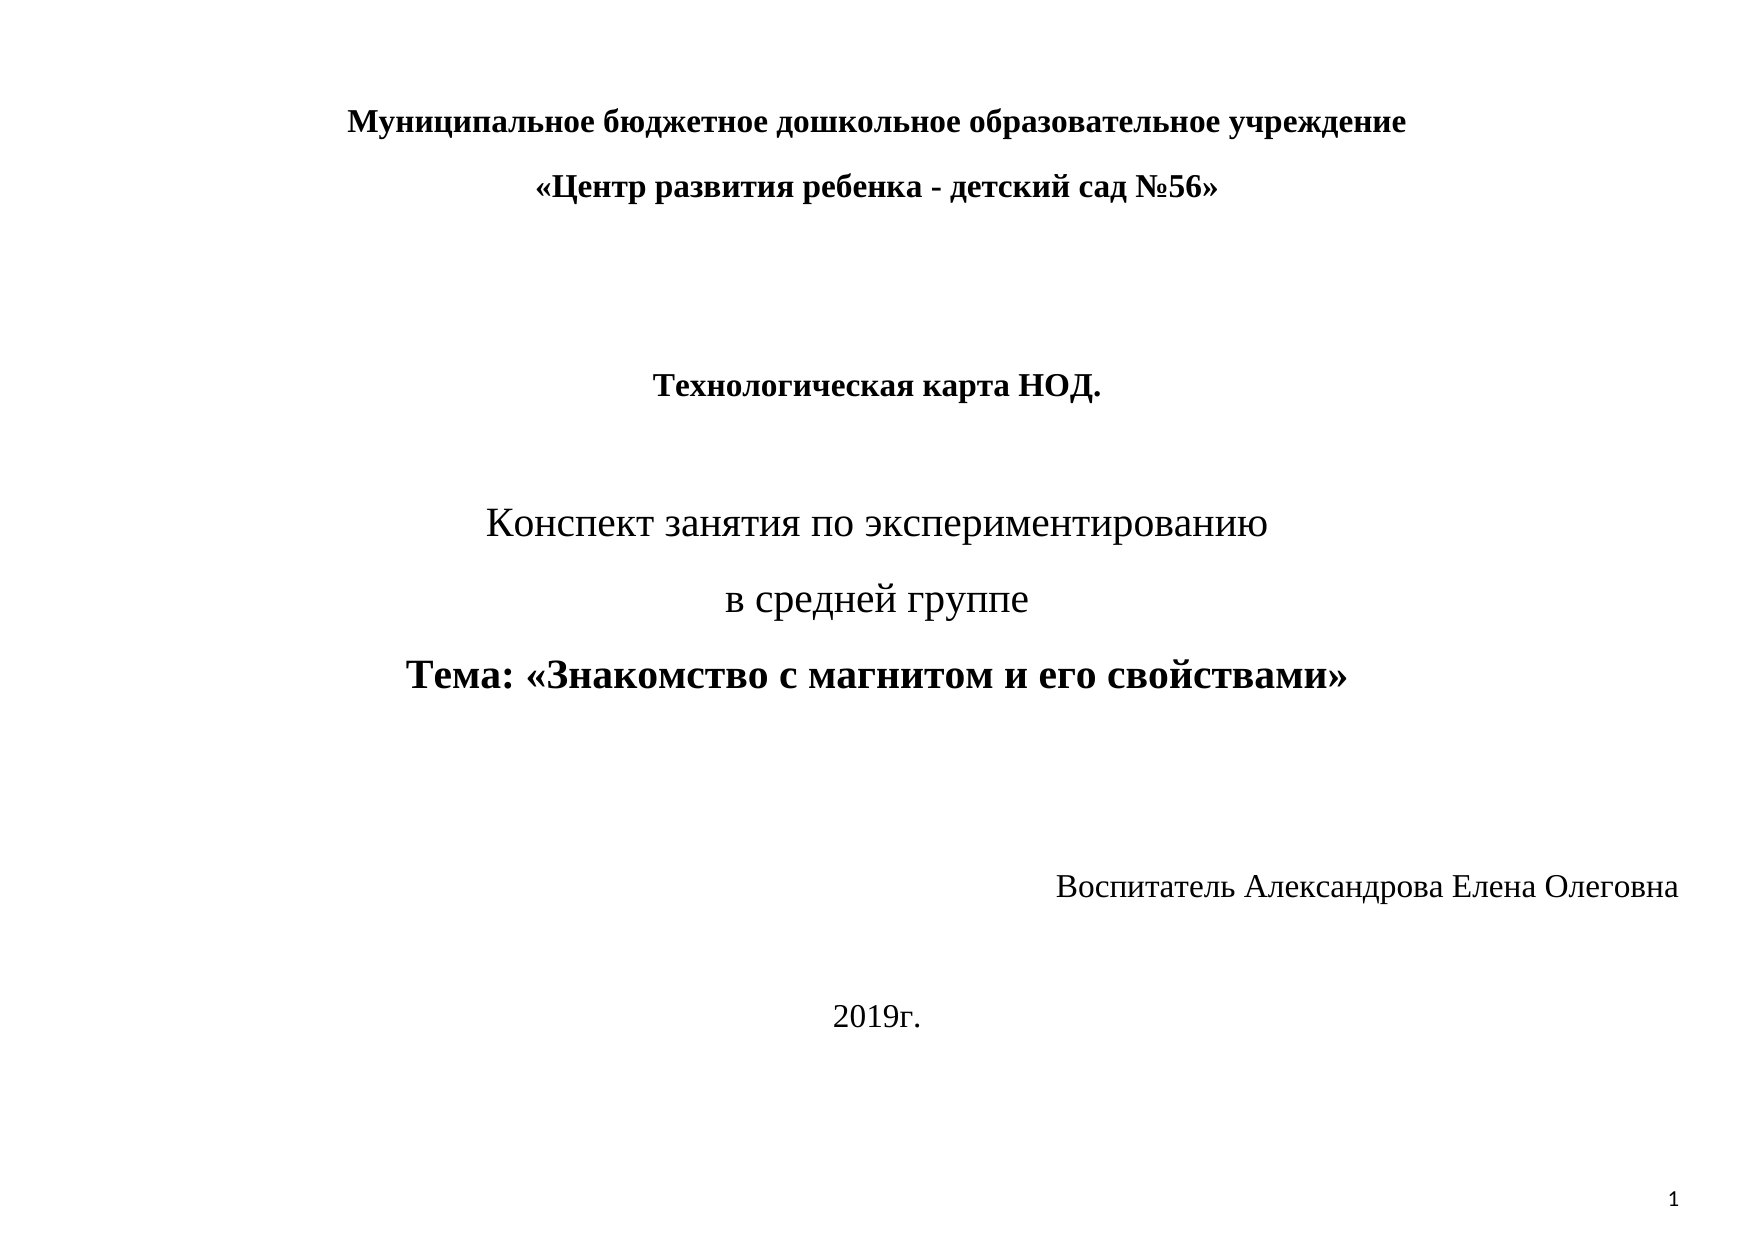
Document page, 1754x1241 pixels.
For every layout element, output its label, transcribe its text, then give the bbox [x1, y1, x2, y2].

text Технологическая карта НОД. [75, 366, 1679, 404]
text Муниципальное бюджетное дошкольное образовательное учреждение [75, 102, 1679, 140]
text Воспитатель Александрова Елена Олеговна [75, 866, 1679, 905]
text Конспект занятия по экспериментированию [75, 498, 1679, 546]
text 2019г. [75, 996, 1679, 1034]
text «Центр развития ребенка - детский сад №56» [75, 167, 1679, 205]
text Тема: «Знакомство с магнитом и его свойствами» [75, 649, 1679, 697]
text в средней группе [75, 574, 1679, 622]
